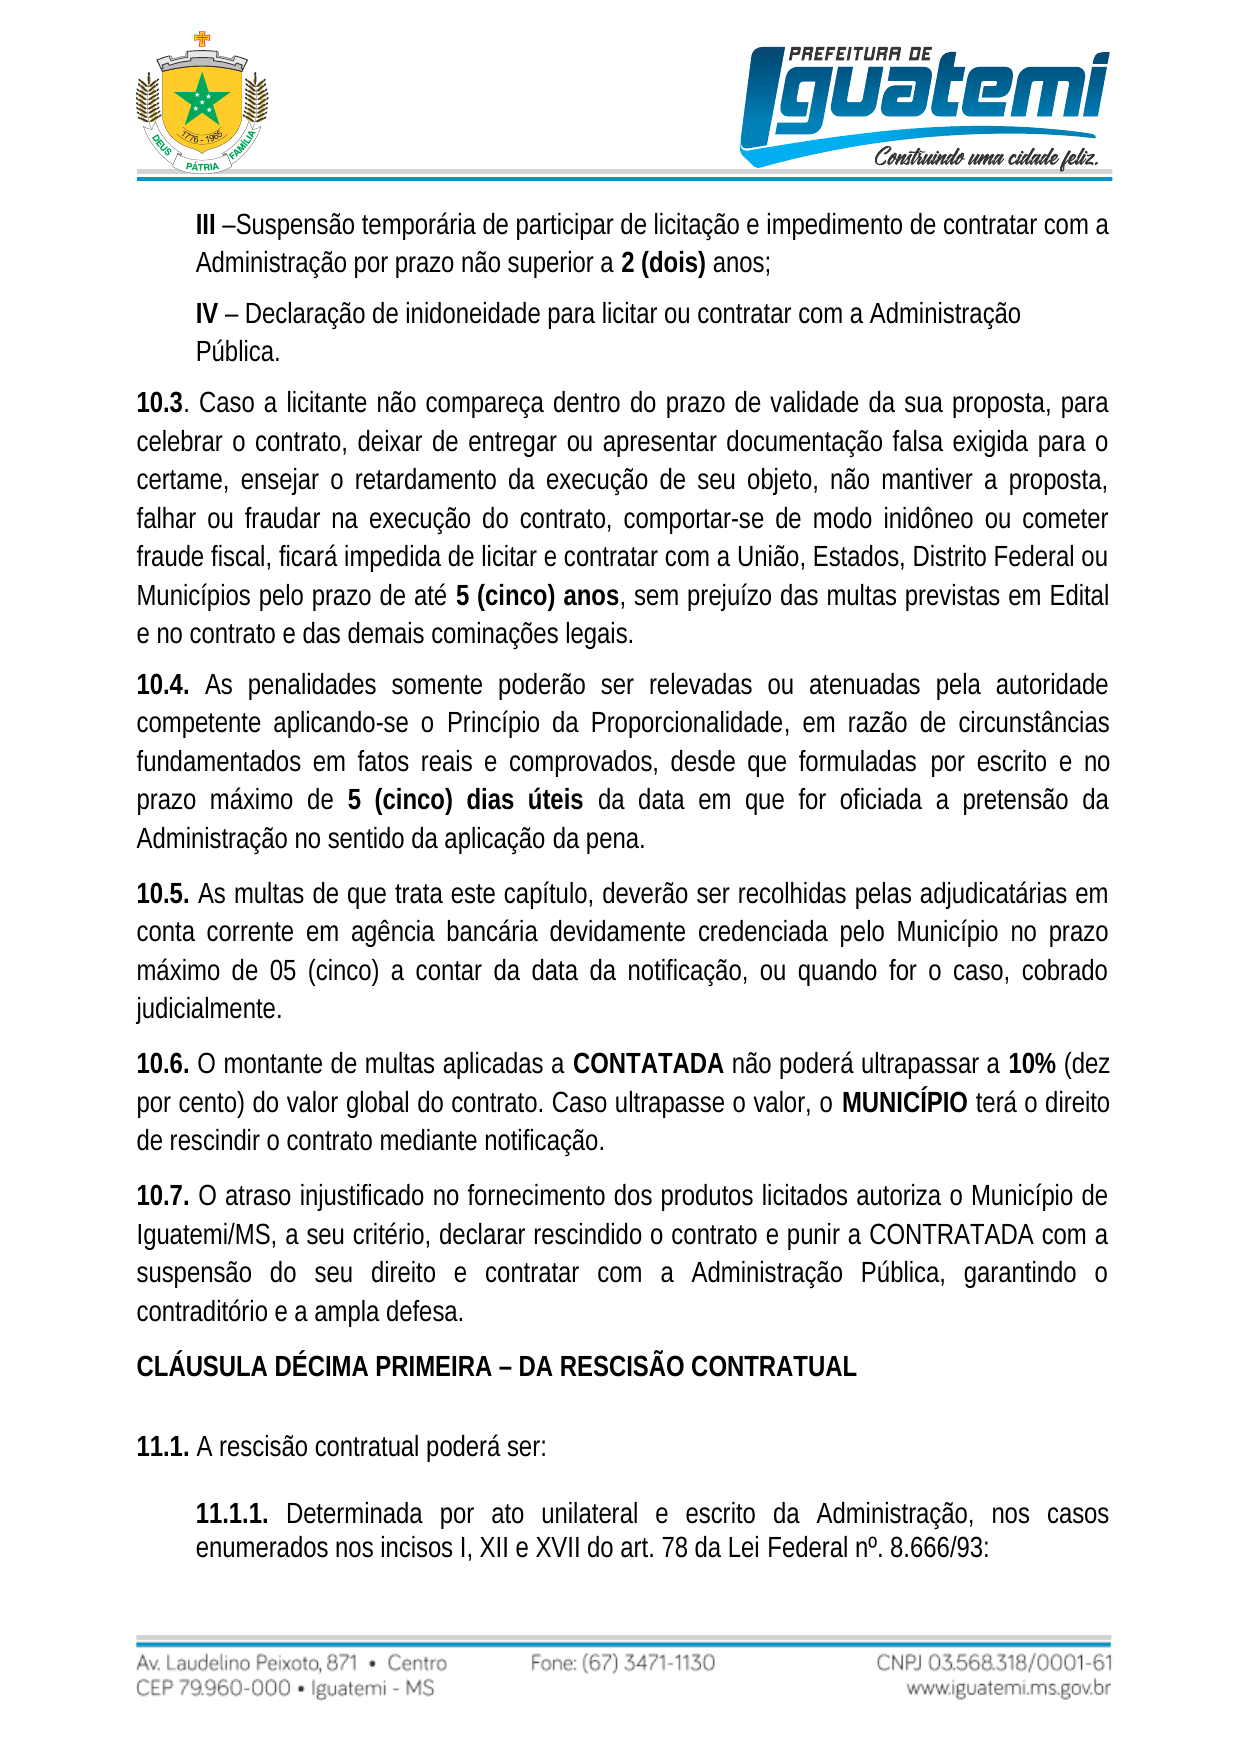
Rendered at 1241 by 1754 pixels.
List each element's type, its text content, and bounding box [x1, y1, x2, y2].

text 11.1. A rescisão contratual poderá ser: [136, 1429, 1110, 1463]
text 11.1.1. Determinada por ato unilateral e escrito da Administração, nos casos enumerados nos incisos I, XII e XVII do art. 78 da Lei Federal nº. 8.666/93: [196, 1496, 1111, 1563]
text 10.4. As penalidades somente poderão ser relevadas ou atenuadas pela autoridade competente aplicando-se o Princípio da Proporcionalidade, em razão de circunstâncias fundamentados em fatos reais e comprovados, desde que formuladas por escrito e no prazo máximo de 5 (cinco) dias úteis da data em que for oficiada a pretensão da Administração no sentido da aplicação da pena. [136, 667, 1110, 854]
subtitle CLÁUSULA DÉCIMA PRIMEIRA – DA RESCISÃO CONTRATUAL [136, 1349, 1110, 1382]
text III –Suspensão temporária de participar de licitação e impedimento de contratar com a Administração por prazo não superior a 2 (dois) anos; [196, 207, 1110, 279]
text 10.5. As multas de que trata este capítulo, deverão ser recolhidas pelas adjudicatárias em conta corrente em agência bancária devidamente credenciada pelo Município no prazo máximo de 05 (cinco) a contar da data da notificação, ou quando for o caso, cobrado judicialmente. [136, 876, 1110, 1025]
text 10.3. Caso a licitante não compareça dentro do prazo de validade da sua proposta, para celebrar o contrato, deixar de entregar ou apresentar documentação falsa exigida para o certame, ensejar o retardamento da execução de seu objeto, não mantiver a proposta, falhar ou fraudar na execução do contrato, comportar-se de modo inidôneo ou cometer fraude fiscal, ficará impedida de licitar e contratar com a União, Estados, Distrito Federal ou Municípios pelo prazo de até 5 (cinco) anos, sem prejuízo das multas previstas em Edital e no contrato e das demais cominações legais. [136, 386, 1110, 649]
text 10.7. O atraso injustificado no fornecimento dos produtos licitados autoriza o Município de Iguatemi/MS, a seu critério, declarar rescindido o contrato e punir a CONTRATADA com a suspensão do seu direito e contratar com a Administração Pública, garantindo o contraditório e a ampla defesa. [136, 1178, 1110, 1327]
picture [136, 1635, 1113, 1703]
text 10.6. O montante de multas aplicadas a CONTATADA não poderá ultrapassar a 10% (dez por cento) do valor global do contrato. Caso ultrapasse o valor, o MUNICÍPIO terá o direito de rescindir o contrato mediante notificação. [136, 1046, 1110, 1157]
text IV – Declaração de inidoneidade para licitar ou contratar com a Administração Pública. [196, 296, 1110, 368]
